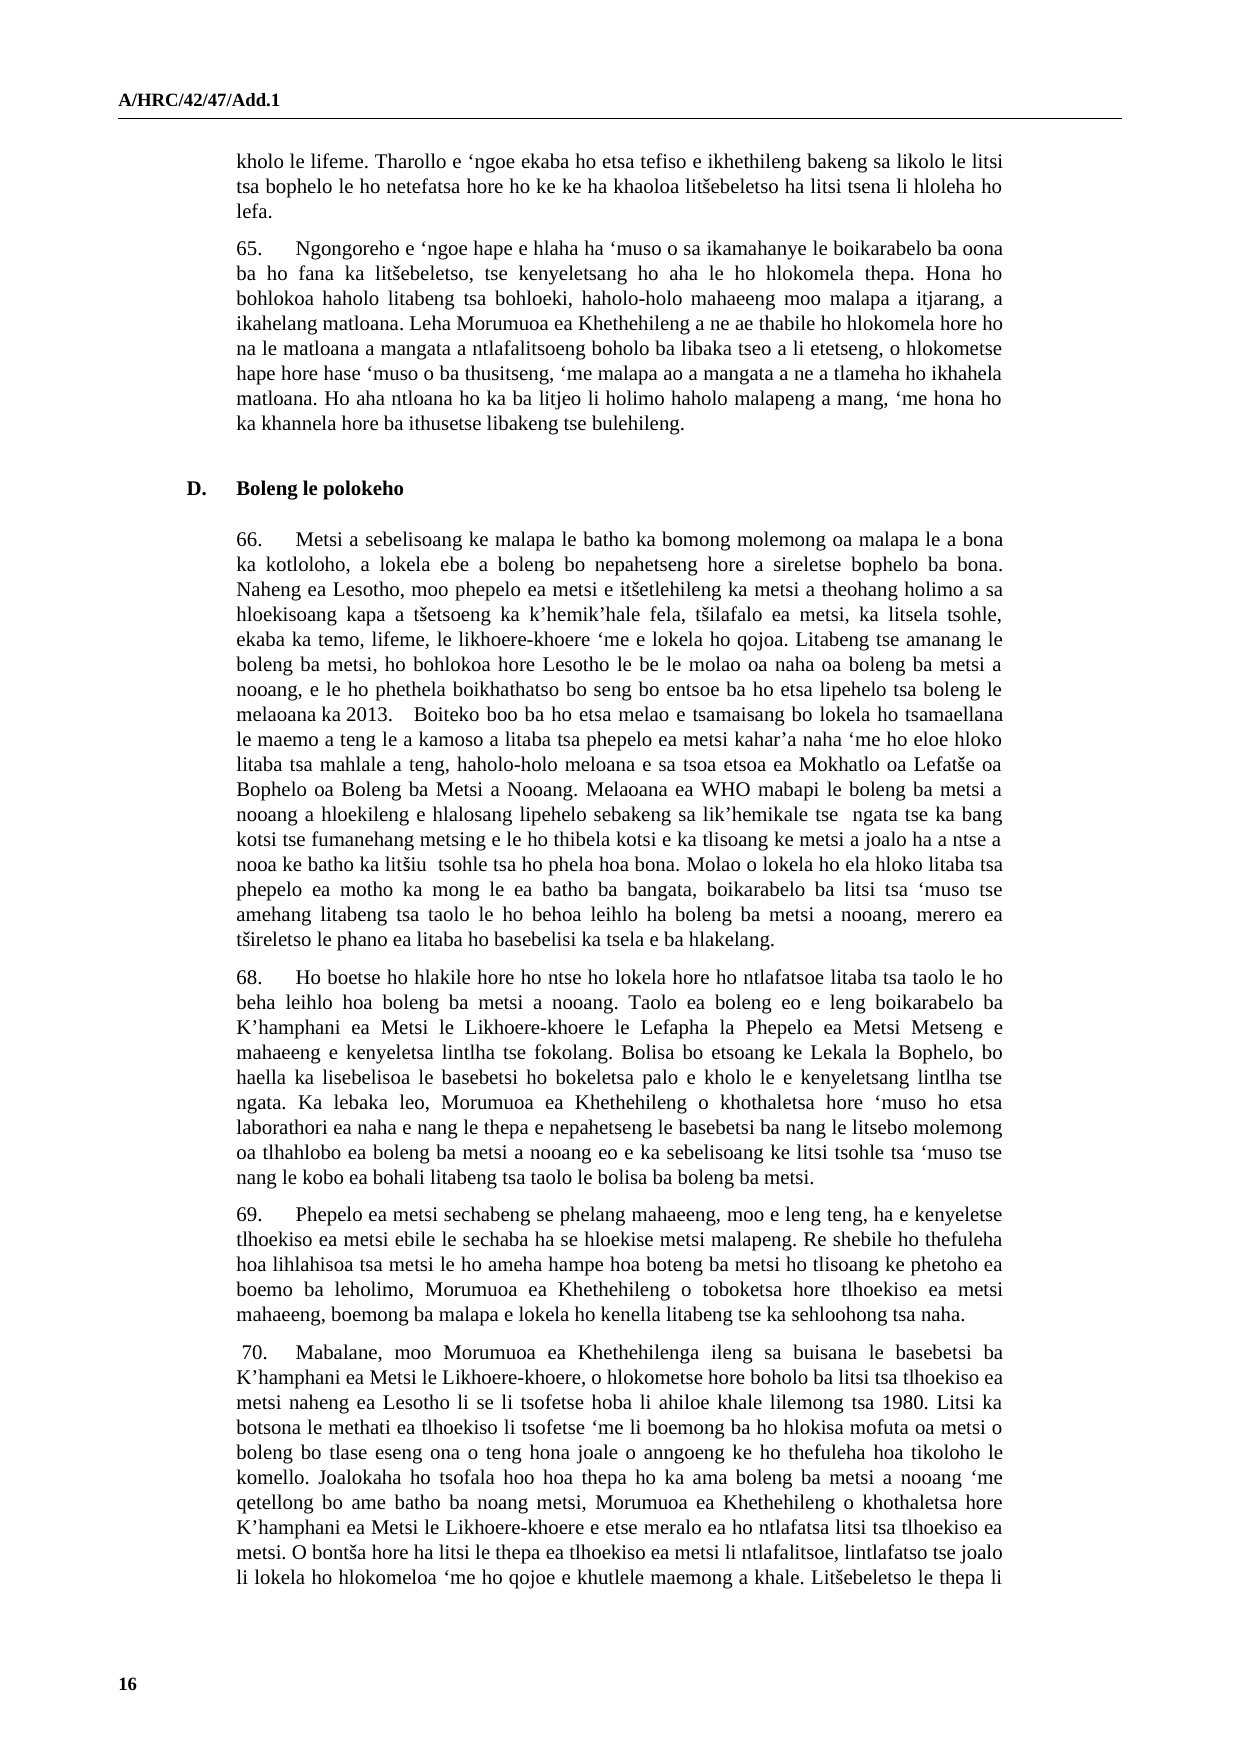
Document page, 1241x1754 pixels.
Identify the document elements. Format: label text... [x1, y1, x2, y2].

text D. Boleng le polokeho [118, 473, 1004, 501]
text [236, 148, 1004, 223]
text 65. Ngongoreho e ‘ngoe hape e hlaha ha ‘muso o sa ikamahanye le boikarabelo ba oona ba ho fana ka litšebeletso, tse kenyeletsang ho aha le ho hlokomela thepa. Hona ho bohlokoa haholo litabeng tsa bohloeki, haholo-holo mahaeeng moo malapa a itjarang, a ikahelang matloana. Leha Morumuoa ea Khethehileng a ne ae thabile ho hlokomela hore ho na le matloana a mangata a ntlafalitsoeng boholo ba libaka tseo a li etetseng, o hlokometse hape hore hase ‘muso o ba thusitseng, ‘me malapa ao a mangata a ne a tlameha ho ikhahela matloana. Ho aha ntloana ho ka ba litjeo li holimo haholo malapeng a mang, ‘me hona ho ka khannela hore ba ithusetse libakeng tse bulehileng. [236, 235, 1004, 435]
text 68. Ho boetse ho hlakile hore ho ntse ho lokela hore ho ntlafatsoe litaba tsa taolo le ho beha leihlo hoa boleng ba metsi a nooang. Taolo ea boleng eo e leng boikarabelo ba K’hamphani ea Metsi le Likhoere-khoere le Lefapha la Phepelo ea Metsi Metseng e mahaeeng e kenyeletsa lintlha tse fokolang. Bolisa bo etsoang ke Lekala la Bophelo, bo haella ka lisebelisoa le basebetsi ho bokeletsa palo e kholo le e kenyeletsang lintlha tse ngata. Ka lebaka leo, Morumuoa ea Khethehileng o khothaletsa hore ‘muso ho etsa laborathori ea naha e nang le thepa e nepahetseng le basebetsi ba nang le litsebo molemong oa tlhahlobo ea boleng ba metsi a nooang eo e ka sebelisoang ke litsi tsohle tsa ‘muso tse nang le kobo ea bohali litabeng tsa taolo le bolisa ba boleng ba metsi. [236, 964, 1004, 1189]
text 66. Metsi a sebelisoang ke malapa le batho ka bomong molemong oa malapa le a bona ka kotloloho, a lokela ebe a boleng bo nepahetseng hore a sireletse bophelo ba bona. Naheng ea Lesotho, moo phepelo ea metsi e itšetlehileng ka metsi a theohang holimo a sa hloekisoang kapa a tšetsoeng ka k’hemik’hale fela, tšilafalo ea metsi, ka litsela tsohle, ekaba ka temo, lifeme, le likhoere-khoere ‘me e lokela ho qojoa. Litabeng tse amanang le boleng ba metsi, ho bohlokoa hore Lesotho le be le molao oa naha oa boleng ba metsi a nooang, e le ho phethela boikhathatso bo seng bo entsoe ba ho etsa lipehelo tsa boleng le melaoana ka 2013. Boiteko boo ba ho etsa melao e tsamaisang bo lokela ho tsamaellana le maemo a teng le a kamoso a litaba tsa phepelo ea metsi kahar’a naha ‘me ho eloe hloko litaba tsa mahlale a teng, haholo-holo meloana e sa tsoa etsoa ea Mokhatlo oa Lefatše oa Bophelo oa Boleng ba Metsi a Nooang. Melaoana ea WHO mabapi le boleng ba metsi a nooang a hloekileng e hlalosang lipehelo sebakeng sa lik’hemikale tse ngata tse ka bang kotsi tse fumanehang metsing e le ho thibela kotsi e ka tlisoang ke metsi a joalo ha a ntse a nooa ke batho ka litšiu tsohle tsa ho phela hoa bona. Molao o lokela ho ela hloko litaba tsa phepelo ea motho ka mong le ea batho ba bangata, boikarabelo ba litsi tsa ‘muso tse amehang litabeng tsa taolo le ho behoa leihlo ha boleng ba metsi a nooang, merero ea tšireletso le phano ea litaba ho basebelisi ka tsela e ba hlakelang. [236, 526, 1004, 951]
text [236, 1339, 1004, 1589]
text 69. Phepelo ea metsi sechabeng se phelang mahaeeng, moo e leng teng, ha e kenyeletse tlhoekiso ea metsi ebile le sechaba ha se hloekise metsi malapeng. Re shebile ho thefuleha hoa lihlahisoa tsa metsi le ho ameha hampe hoa boteng ba metsi ho tlisoang ke phetoho ea boemo ba leholimo, Morumuoa ea Khethehileng o toboketsa hore tlhoekiso ea metsi mahaeeng, boemong ba malapa e lokela ho kenella litabeng tse ka sehloohong tsa naha. [236, 1201, 1004, 1326]
